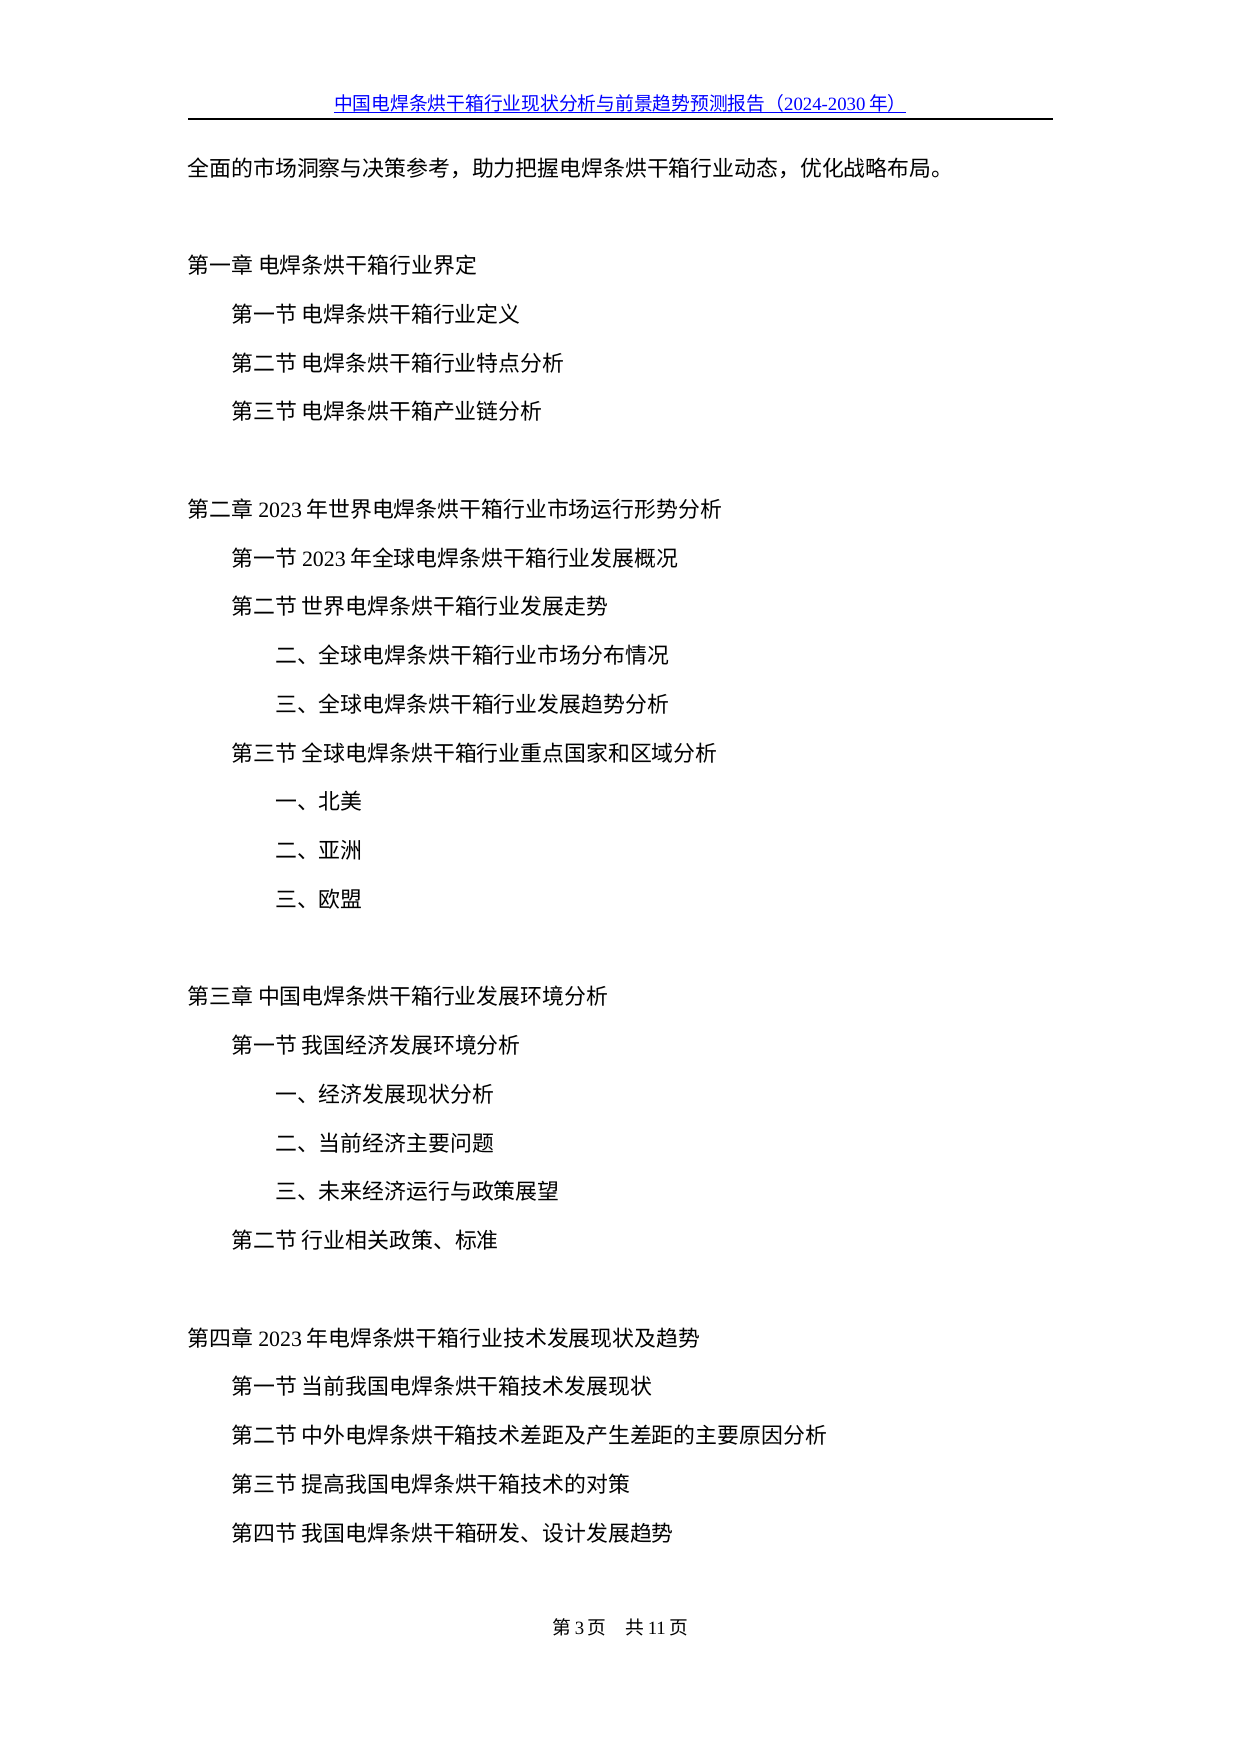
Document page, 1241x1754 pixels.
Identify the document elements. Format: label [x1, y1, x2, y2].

text [187, 150, 1053, 1548]
